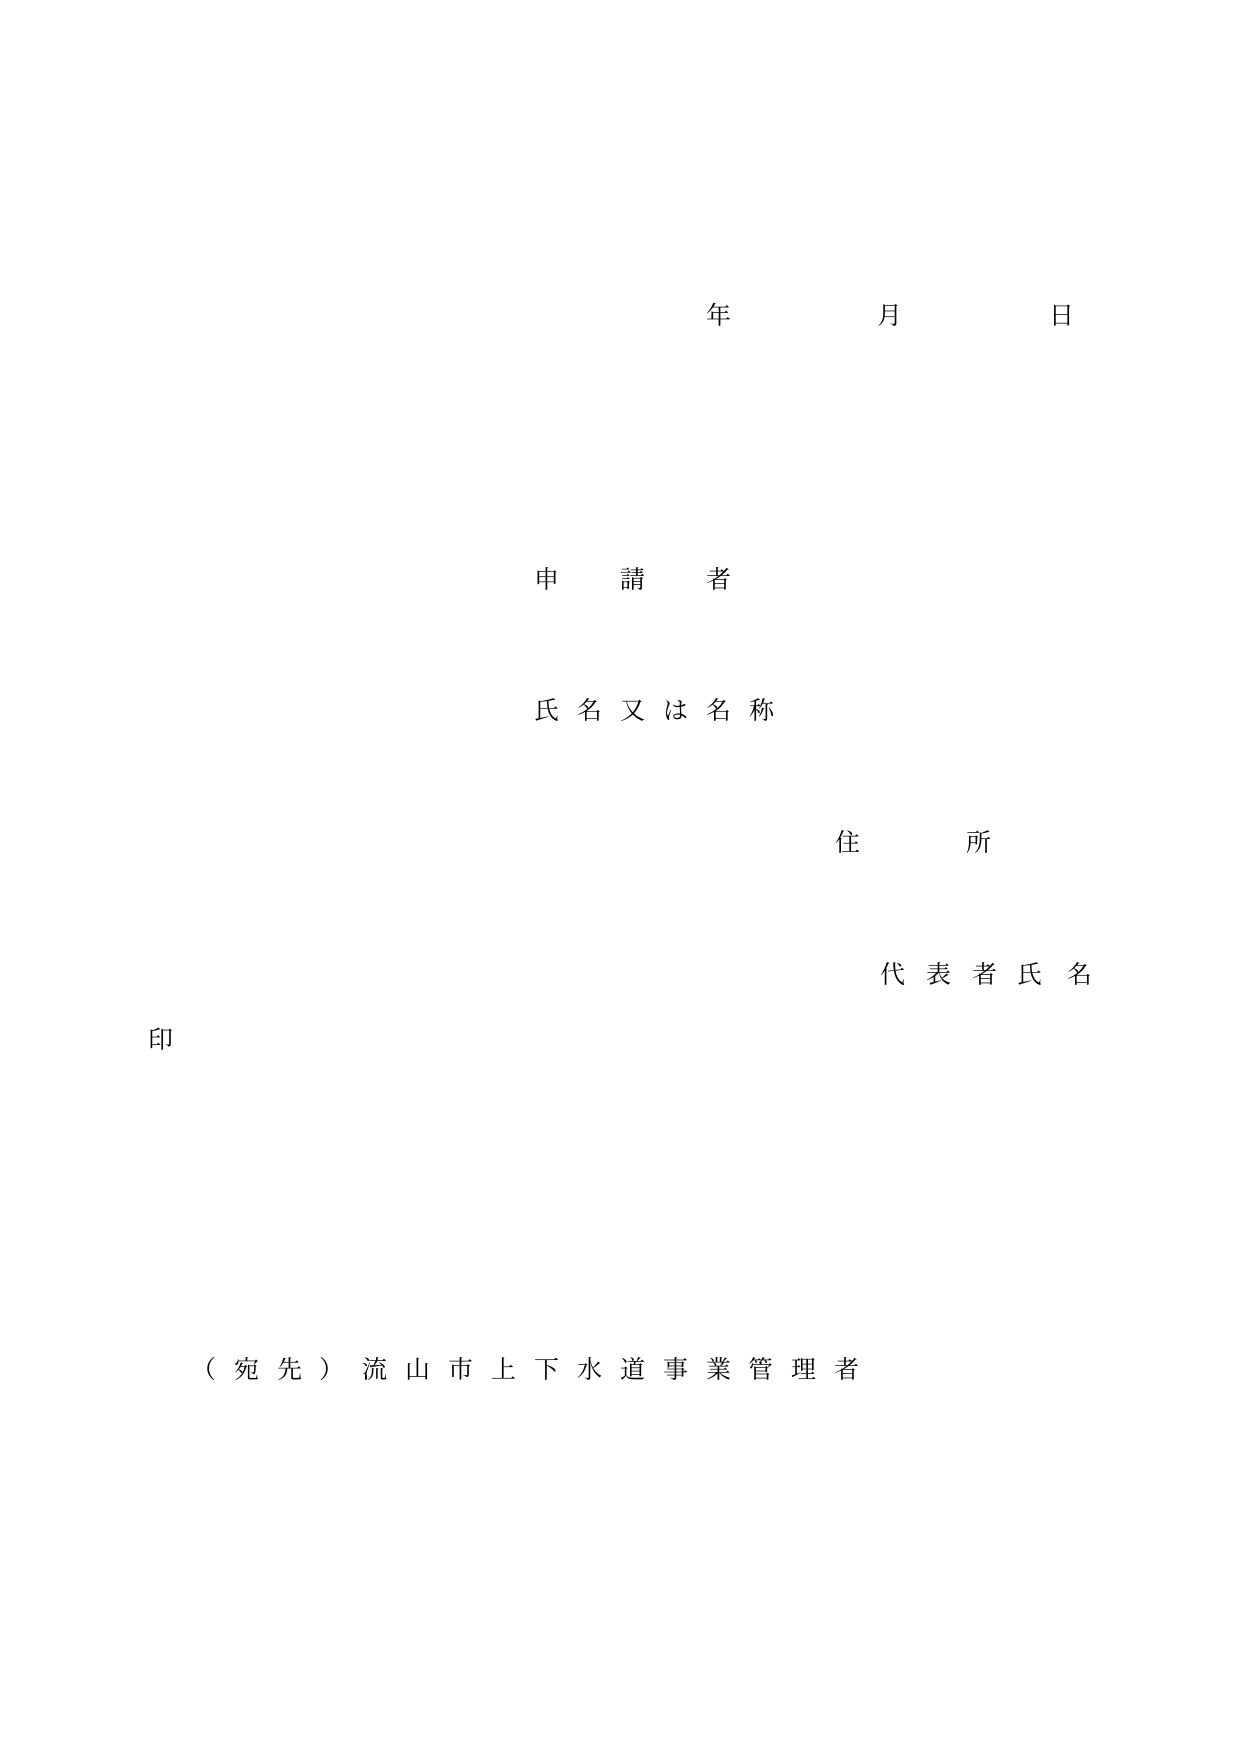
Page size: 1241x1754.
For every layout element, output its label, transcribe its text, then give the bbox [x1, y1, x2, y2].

text 住所 [148, 808, 1092, 873]
text 代表者氏名 印 [148, 939, 1092, 1071]
text 申 請 者 [148, 544, 1092, 610]
text 年 月 日 [148, 281, 1092, 347]
text 氏名又は名称 [148, 676, 1092, 742]
text （宛先）流山市上下水道事業管理者 [148, 1334, 1092, 1400]
